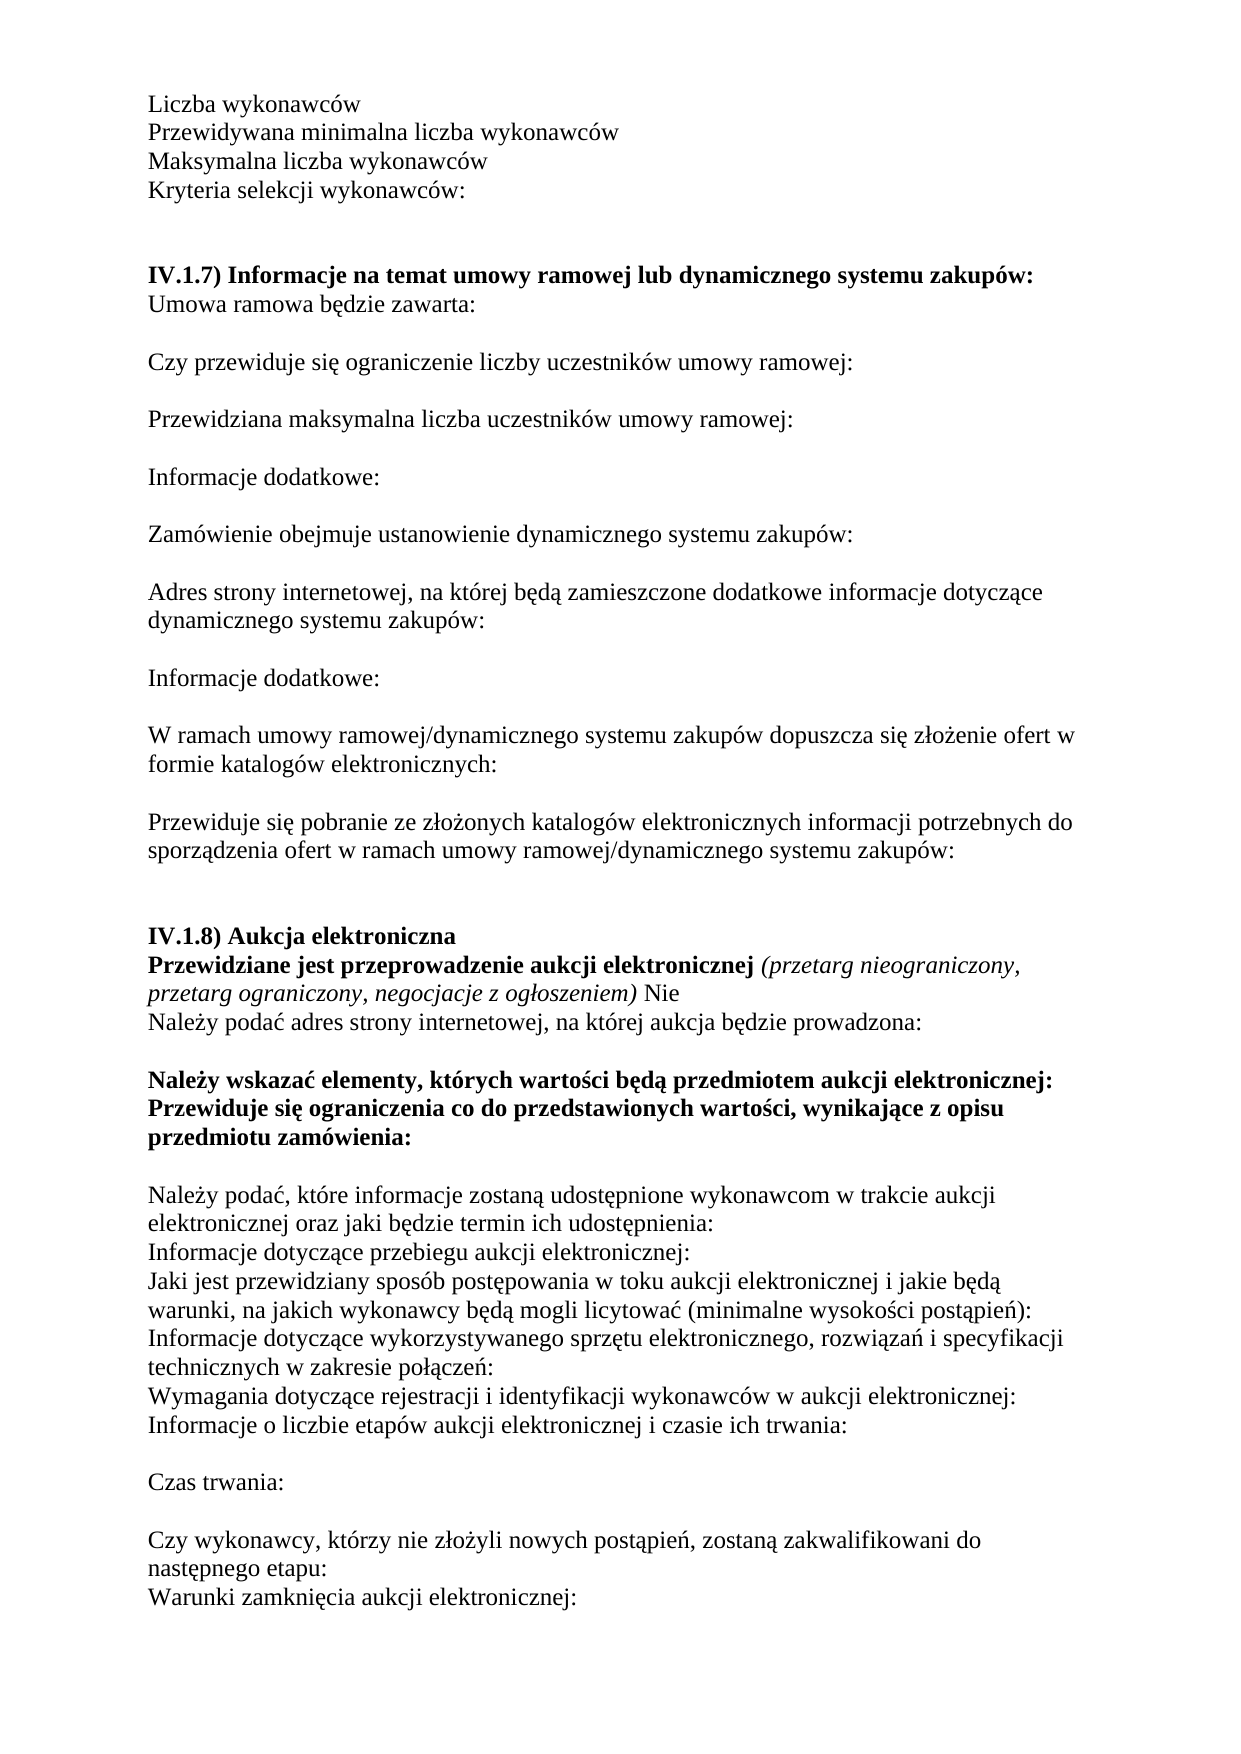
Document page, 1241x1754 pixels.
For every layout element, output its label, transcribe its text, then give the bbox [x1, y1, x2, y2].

text Umowa ramowa będzie zawarta: Czy przewiduje się ograniczenie liczby uczestników umowy ramowej: Przewidziana maksymalna liczba uczestników umowy ramowej: Informacje dodatkowe: Zamówienie obejmuje ustanowienie dynamicznego systemu zakupów: Adres strony internetowej, na której będą zamieszczone dodatkowe informacje dotyczące dynamicznego systemu zakupów: Informacje dodatkowe: W ramach umowy ramowej/dynamicznego systemu zakupów dopuszcza się złożenie ofert w formie katalogów elektronicznych: Przewiduje się pobranie ze złożonych katalogów elektronicznych informacji potrzebnych do sporządzenia ofert w ramach umowy ramowej/dynamicznego systemu zakupów: [148, 289, 1092, 892]
text IV.1.7) Informacje na temat umowy ramowej lub dynamicznego systemu zakupów: [148, 232, 1092, 289]
text IV.1.8) Aukcja elektroniczna Przewidziane jest przeprowadzenie aukcji elektronicznej (przetarg nieograniczony, przetarg ograniczony, negocjacje z ogłoszeniem) Nie Należy podać adres strony internetowej, na której aukcja będzie prowadzona: Należy wskazać elementy, których wartości będą przedmiotem aukcji elektronicznej: Przewiduje się ograniczenia co do przedstawionych wartości, wynikające z opisu przedmiotu zamówienia: Należy podać, które informacje zostaną udostępnione wykonawcom w trakcie aukcji elektronicznej oraz jaki będzie termin ich udostępnienia: Informacje dotyczące przebiegu aukcji elektronicznej: Jaki jest przewidziany sposób postępowania w toku aukcji elektronicznej i jakie będą warunki, na jakich wykonawcy będą mogli licytować (minimalne wysokości postąpień): Informacje dotyczące wykorzystywanego sprzętu elektronicznego, rozwiązań i specyfikacji technicznych w zakresie połączeń: Wymagania dotyczące rejestracji i identyfikacji wykonawców w aukcji elektronicznej: Informacje o liczbie etapów aukcji elektronicznej i czasie ich trwania: [148, 892, 1092, 1438]
text Czas trwania: Czy wykonawcy, którzy nie złożyli nowych postąpień, zostaną zakwalifikowani do następnego etapu: Warunki zamknięcia aukcji elektronicznej: [148, 1438, 1092, 1639]
text Liczba wykonawców Przewidywana minimalna liczba wykonawców Maksymalna liczba wykonawców Kryteria selekcji wykonawców: [148, 89, 1092, 232]
